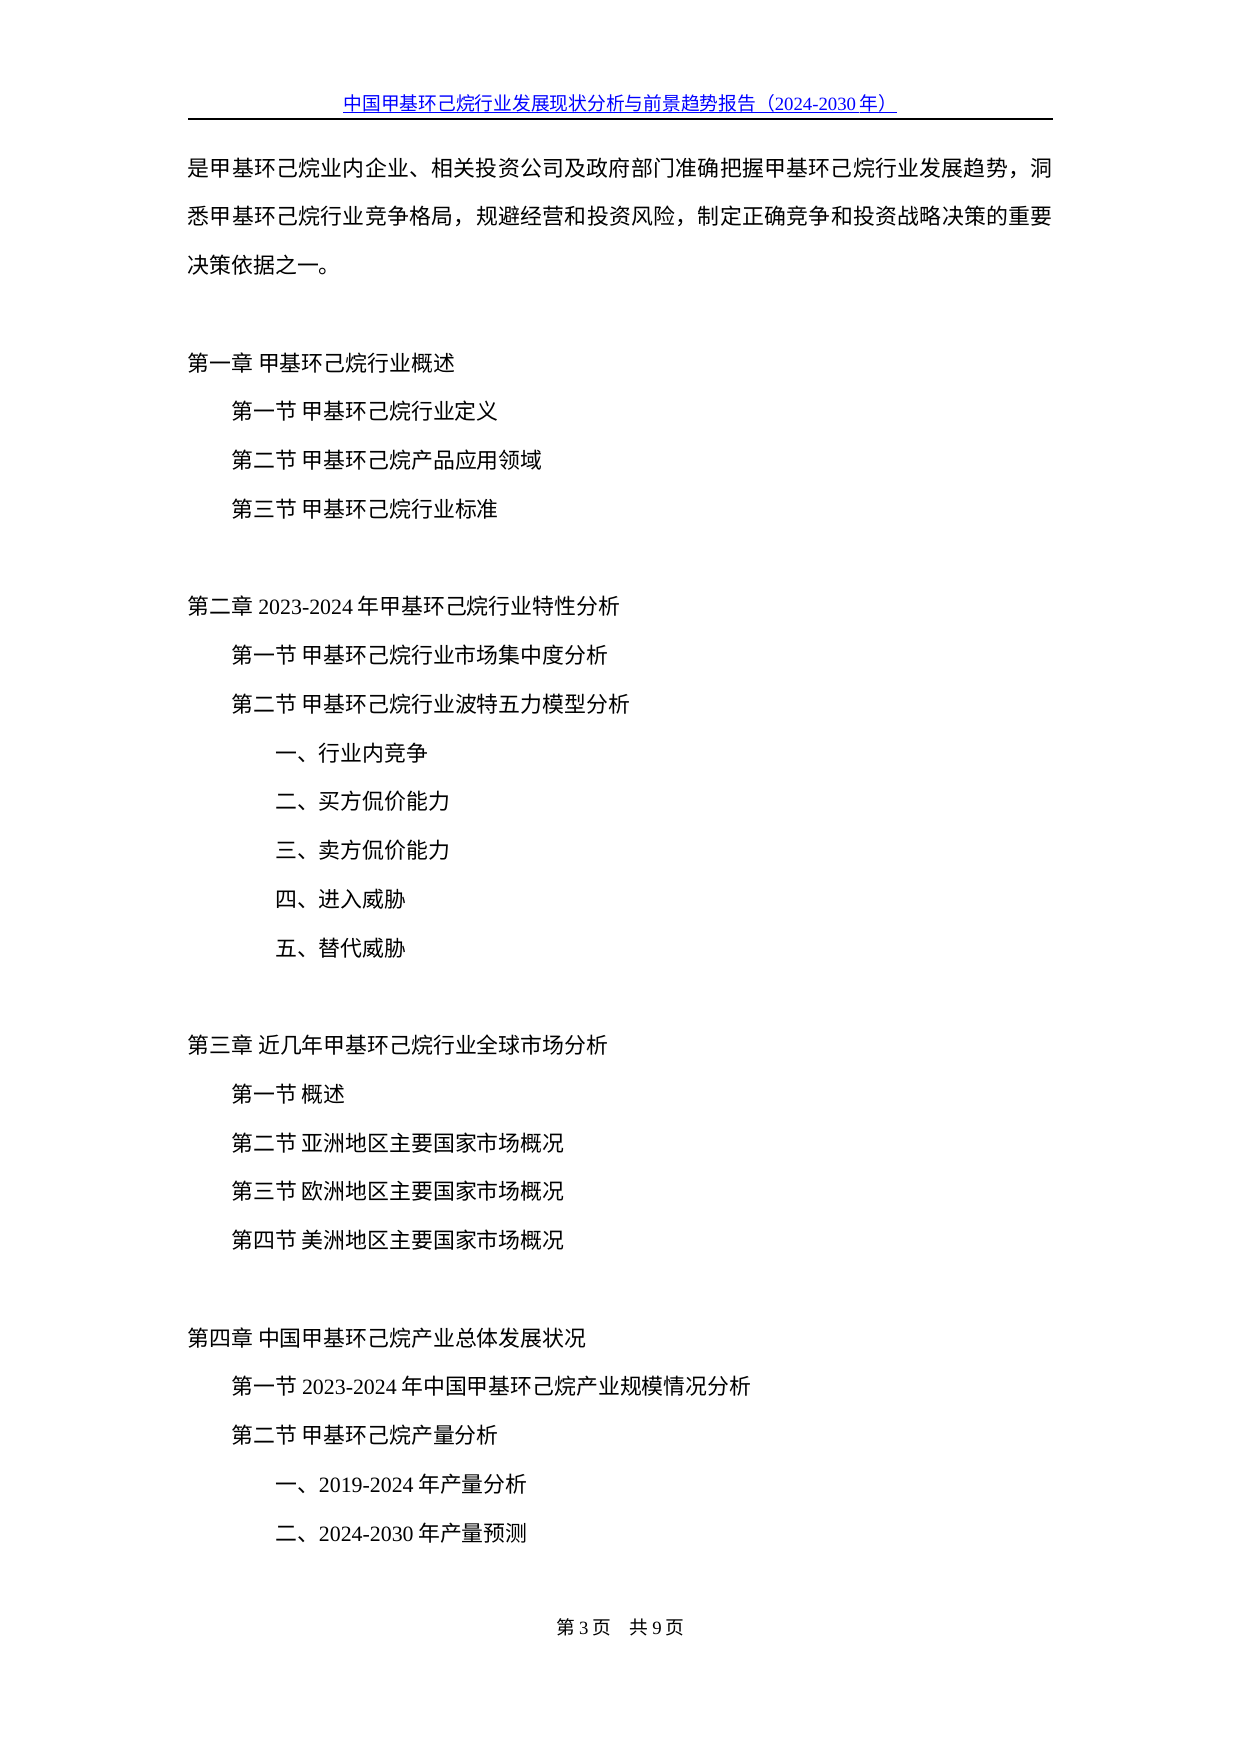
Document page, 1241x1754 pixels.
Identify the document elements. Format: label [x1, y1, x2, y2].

text [187, 150, 1053, 1548]
